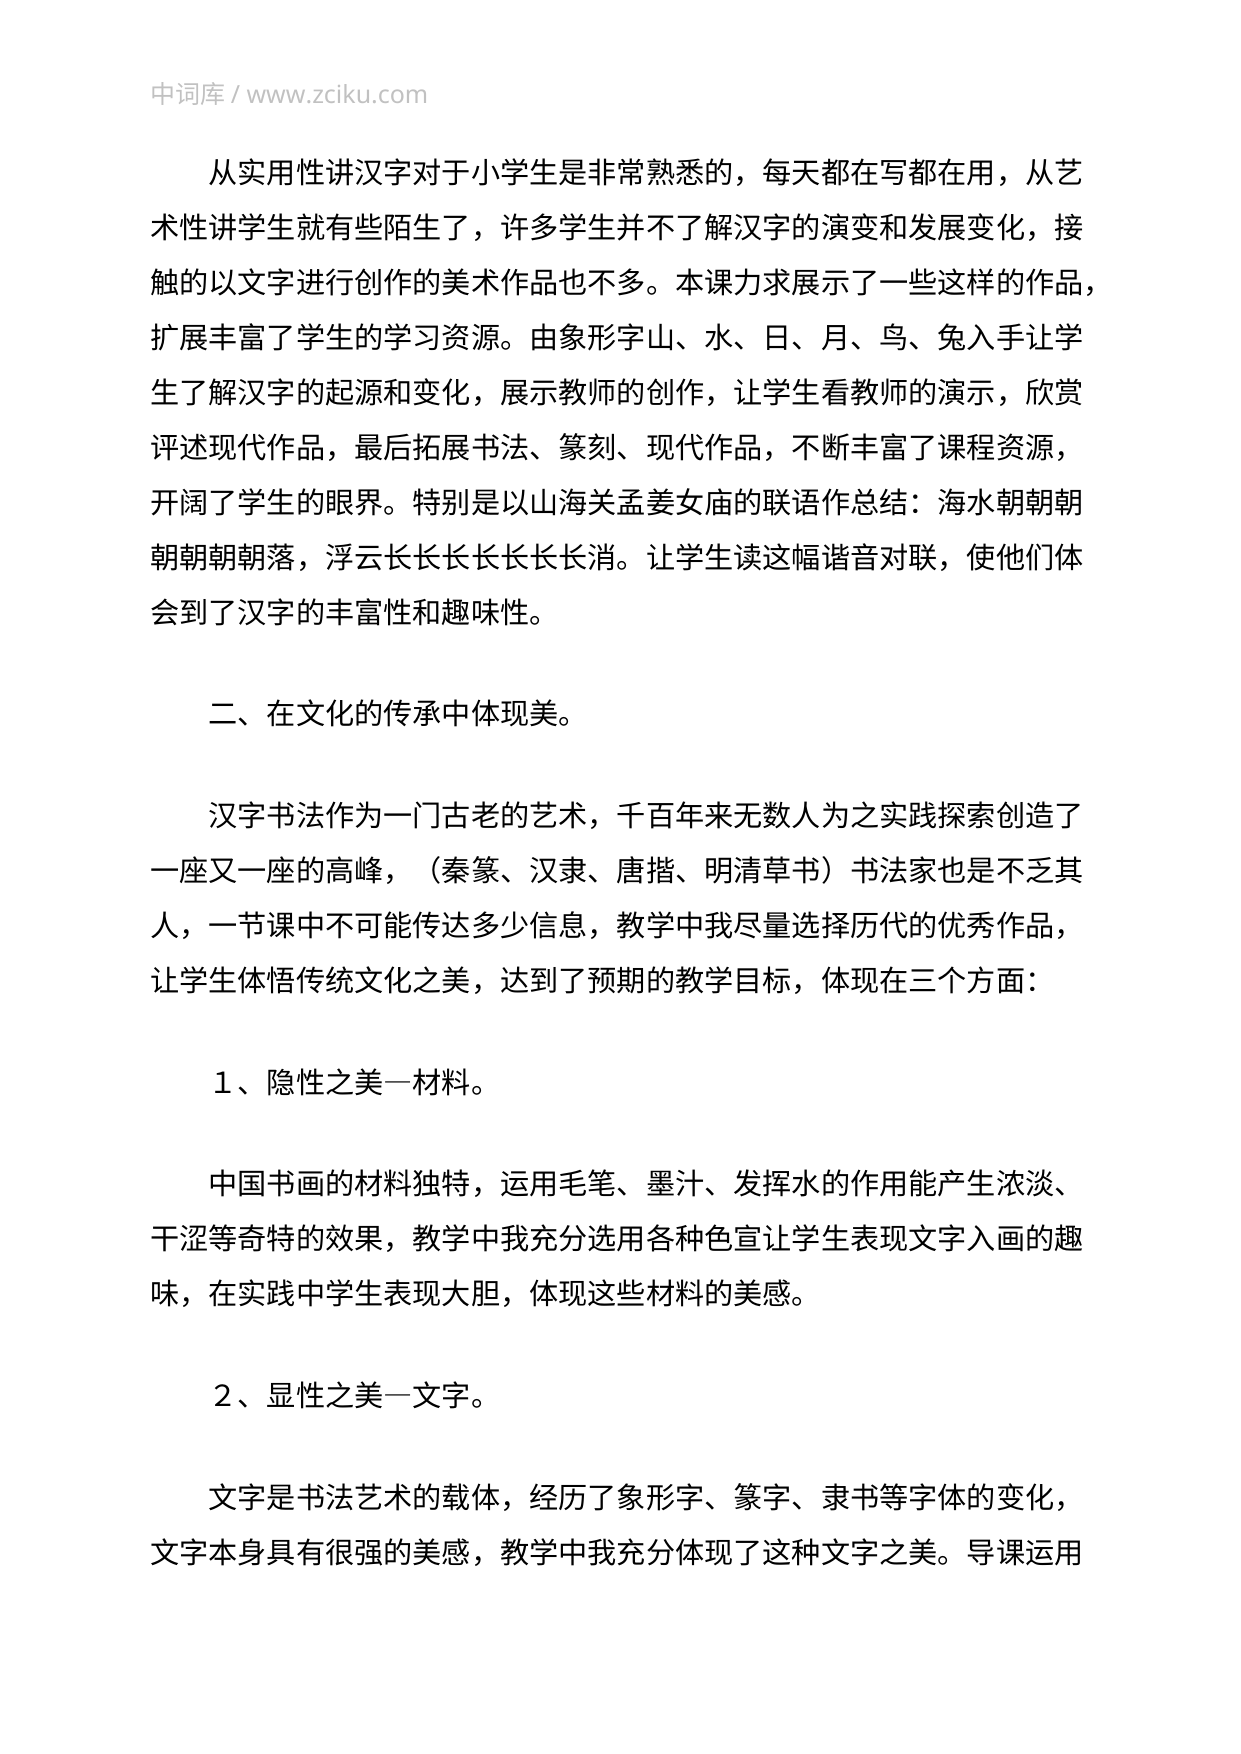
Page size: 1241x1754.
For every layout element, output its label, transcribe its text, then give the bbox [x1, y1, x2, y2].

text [150, 1474, 1090, 1571]
text ２、显性之美—文字。 [150, 1372, 1090, 1415]
text 中国书画的材料独特，运用毛笔、墨汁、发挥水的作用能产生浓淡、干涩等奇特的效果，教学中我充分选用各种色宣让学生表现文字入画的趣味，在实践中学生表现大胆，体现这些材料的美感。 [150, 1161, 1090, 1313]
text 从实用性讲汉字对于小学生是非常熟悉的，每天都在写都在用，从艺术性讲学生就有些陌生了，许多学生并不了解汉字的演变和发展变化，接触的以文字进行创作的美术作品也不多。本课力求展示了一些这样的作品，扩展丰富了学生的学习资源。由象形字山、水、日、月、鸟、兔入手让学生了解汉字的起源和变化，展示教师的创作，让学生看教师的演示，欣赏评述现代作品，最后拓展书法、篆刻、现代作品，不断丰富了课程资源，开阔了学生的眼界。特别是以山海关孟姜女庙的联语作总结：海水朝朝朝朝朝朝朝落，浮云长长长长长长长消。让学生读这幅谐音对联，使他们体会到了汉字的丰富性和趣味性。 [150, 150, 1090, 631]
text 二、在文化的传承中体现美。 [150, 691, 1090, 733]
text 汉字书法作为一门古老的艺术，千百年来无数人为之实践探索创造了一座又一座的高峰，（秦篆、汉隶、唐揩、明清草书）书法家也是不乏其人，一节课中不可能传达多少信息，教学中我尽量选择历代的优秀作品，让学生体悟传统文化之美，达到了预期的教学目标，体现在三个方面： [150, 793, 1090, 1000]
text １、隐性之美—材料。 [150, 1059, 1090, 1101]
